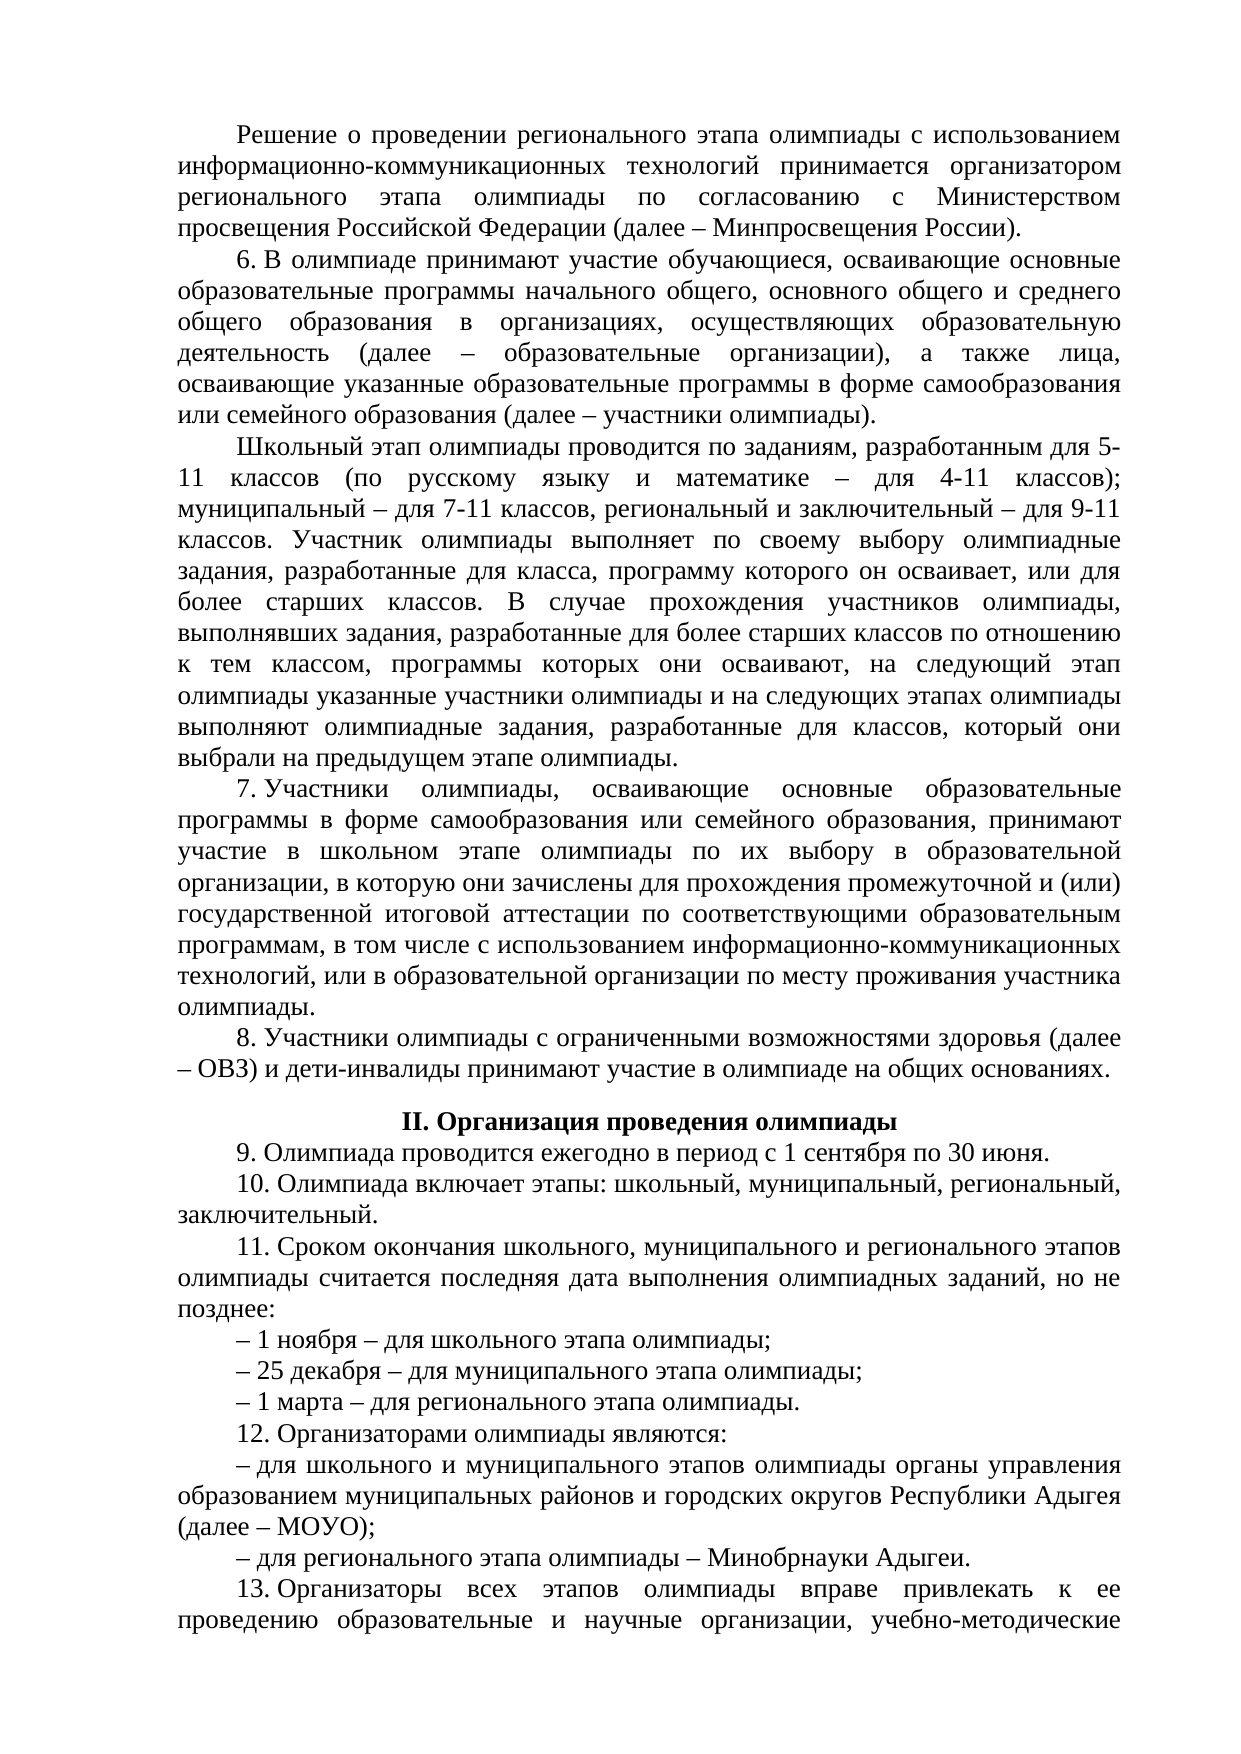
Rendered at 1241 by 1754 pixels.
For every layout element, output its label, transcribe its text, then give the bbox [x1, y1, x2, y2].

text 8. Участники олимпиады с ограниченными возможностями здоровья (далее – ОВЗ) и дети-инвалиды принимают участие в олимпиаде на общих основаниях. [177, 1021, 1122, 1084]
text II. Организация проведения олимпиады [177, 1105, 1122, 1136]
text 6. В олимпиаде принимают участие обучающиеся, осваивающие основные образовательные программы начального общего, основного общего и среднего общего образования в организациях, осуществляющих образовательную деятельность (далее – образовательные организации), а также лица, осваивающие указанные образовательные программы в форме самообразования или семейного образования (далее – участники олимпиады). [177, 243, 1122, 429]
text 11. Сроком окончания школьного, муниципального и регионального этапов олимпиады считается последняя дата выполнения олимпиадных заданий, но не позднее: [177, 1230, 1122, 1323]
text 10. Олимпиада включает этапы: школьный, муниципальный, региональный, заключительный. [177, 1167, 1122, 1230]
text – 1 марта – для регионального этапа олимпиады. [177, 1386, 1122, 1417]
text 12. Организаторами олимпиады являются: [177, 1417, 1122, 1448]
text 9. Олимпиада проводится ежегодно в период с 1 сентября по 30 июня. [177, 1136, 1122, 1167]
text Решение о проведении регионального этапа олимпиады с использованием информационно-коммуникационных технологий принимается организатором регионального этапа олимпиады по согласованию с Министерством просвещения Российской Федерации (далее – Минпросвещения России). [177, 118, 1122, 243]
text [177, 1572, 1122, 1635]
text 7. Участники олимпиады, осваивающие основные образовательные программы в форме самообразования или семейного образования, принимают участие в школьном этапе олимпиады по их выбору в образовательной организации, в которую они зачислены для прохождения промежуточной и (или) государственной итоговой аттестации по соответствующими образовательным программам, в том числе с использованием информационно-коммуникационных технологий, или в образовательной организации по месту проживания участника олимпиады. [177, 772, 1122, 1021]
text Школьный этап олимпиады проводится по заданиям, разработанным для 5-11 классов (по русскому языку и математике – для 4-11 классов); муниципальный – для 7-11 классов, региональный и заключительный – для 9-11 классов. Участник олимпиады выполняет по своему выбору олимпиадные задания, разработанные для класса, программу которого он осваивает, или для более старших классов. В случае прохождения участников олимпиады, выполнявших задания, разработанные для более старших классов по отношению к тем классом, программы которых они осваивают, на следующий этап олимпиады указанные участники олимпиады и на следующих этапах олимпиады выполняют олимпиадные задания, разработанные для классов, который они выбрали на предыдущем этапе олимпиады. [177, 429, 1122, 772]
text – для школьного и муниципального этапов олимпиады органы управления образованием муниципальных районов и городских округов Республики Адыгея (далее – МОУО); [177, 1448, 1122, 1541]
text – для регионального этапа олимпиады – Минобрнауки Адыгеи. [177, 1541, 1122, 1572]
text – 1 ноября – для школьного этапа олимпиады; [177, 1323, 1122, 1354]
text – 25 декабря – для муниципального этапа олимпиады; [177, 1354, 1122, 1386]
